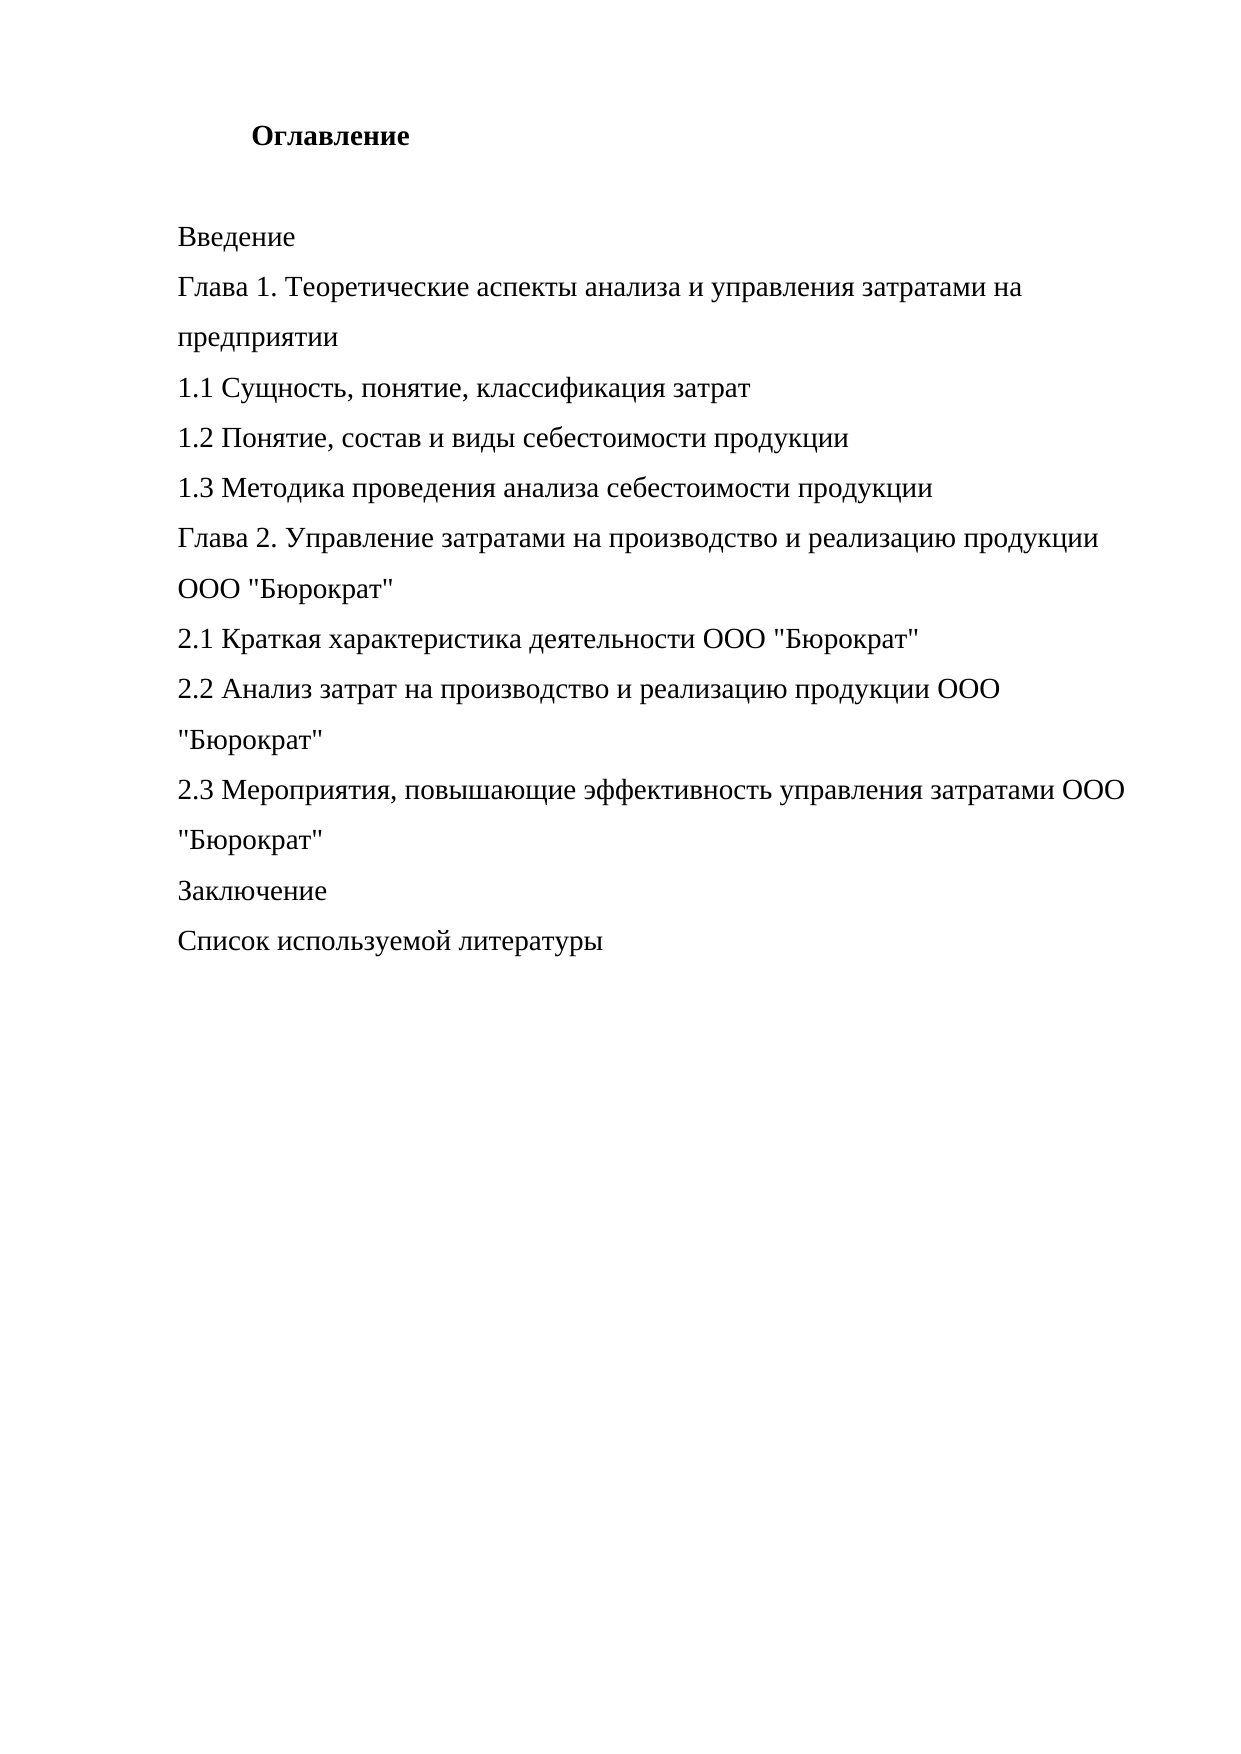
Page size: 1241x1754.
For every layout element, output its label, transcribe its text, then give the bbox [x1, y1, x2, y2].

text Список используемой литературы [177, 923, 1152, 957]
text Глава 2. Управление затратами на производство и реализацию продукции ООО "Бюрократ" [177, 521, 1152, 604]
text 2.3 Мероприятия, повышающие эффективность управления затратами ООО "Бюрократ" [177, 772, 1152, 856]
text 1.3 Методика проведения анализа себестоимости продукции [177, 470, 1152, 504]
text 2.1 Краткая характеристика деятельности ООО "Бюрократ" [177, 621, 1152, 655]
text Оглавление [177, 118, 1152, 152]
text Глава 1. Теоретические аспекты анализа и управления затратами на предприятии [177, 269, 1152, 353]
text 1.2 Понятие, состав и виды себестоимости продукции [177, 420, 1152, 453]
text 2.2 Анализ затрат на производство и реализацию продукции ООО "Бюрократ" [177, 672, 1152, 755]
text Введение [177, 219, 1152, 252]
text 1.1 Сущность, понятие, классификация затрат [177, 370, 1152, 403]
text Заключение [177, 873, 1152, 906]
